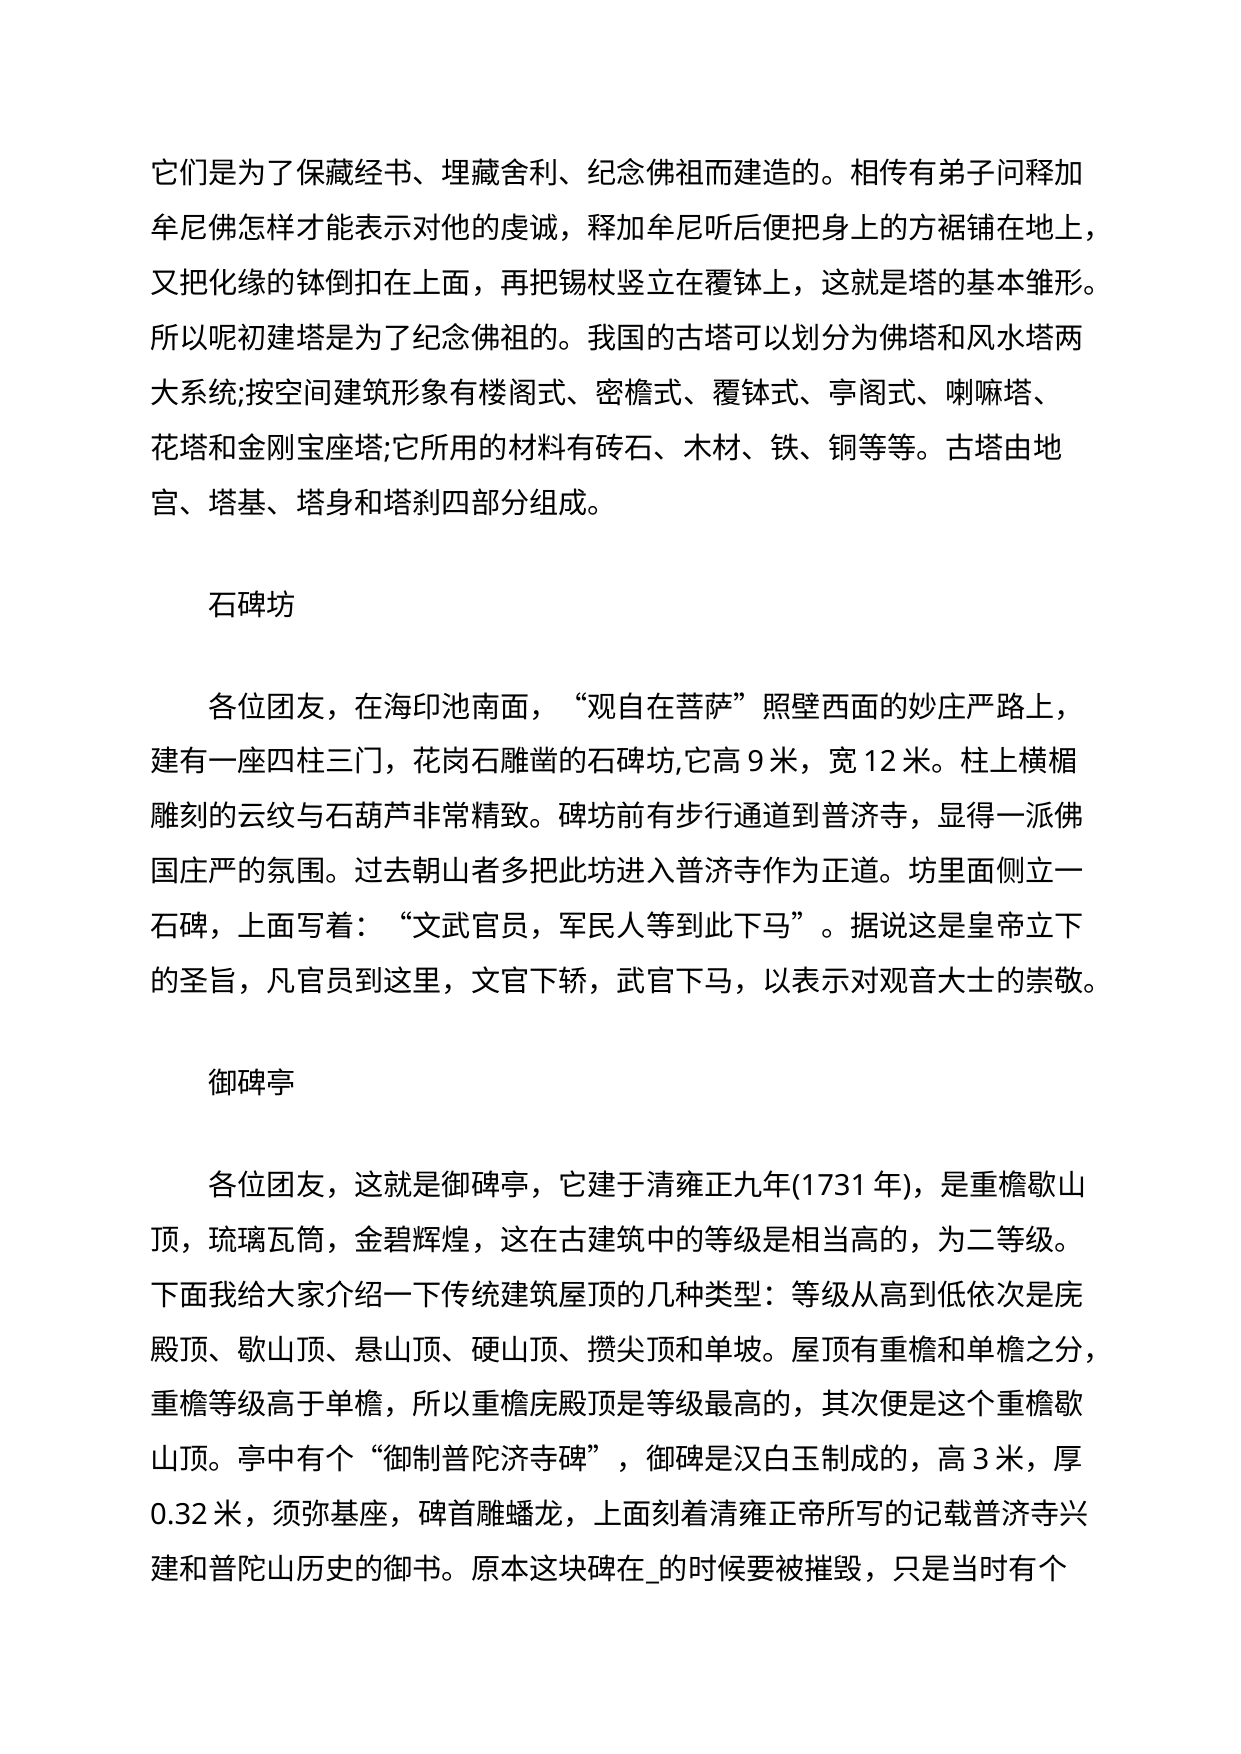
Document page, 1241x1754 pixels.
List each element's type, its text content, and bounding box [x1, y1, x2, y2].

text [150, 1161, 1090, 1588]
text 御碑亭 [150, 1059, 1090, 1102]
text 石碑坊 [150, 581, 1090, 624]
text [150, 150, 1090, 522]
text 各位团友，在海印池南面，“观自在菩萨”照壁西面的妙庄严路上，建有一座四柱三门，花岗石雕凿的石碑坊,它高9米，宽12米。柱上横楣雕刻的云纹与石葫芦非常精致。碑坊前有步行通道到普济寺，显得一派佛国庄严的氛围。过去朝山者多把此坊进入普济寺作为正道。坊里面侧立一石碑，上面写着：“文武官员，军民人等到此下马”。据说这是皇帝立下的圣旨，凡官员到这里，文官下轿，武官下马，以表示对观音大士的崇敬。 [150, 683, 1090, 1000]
